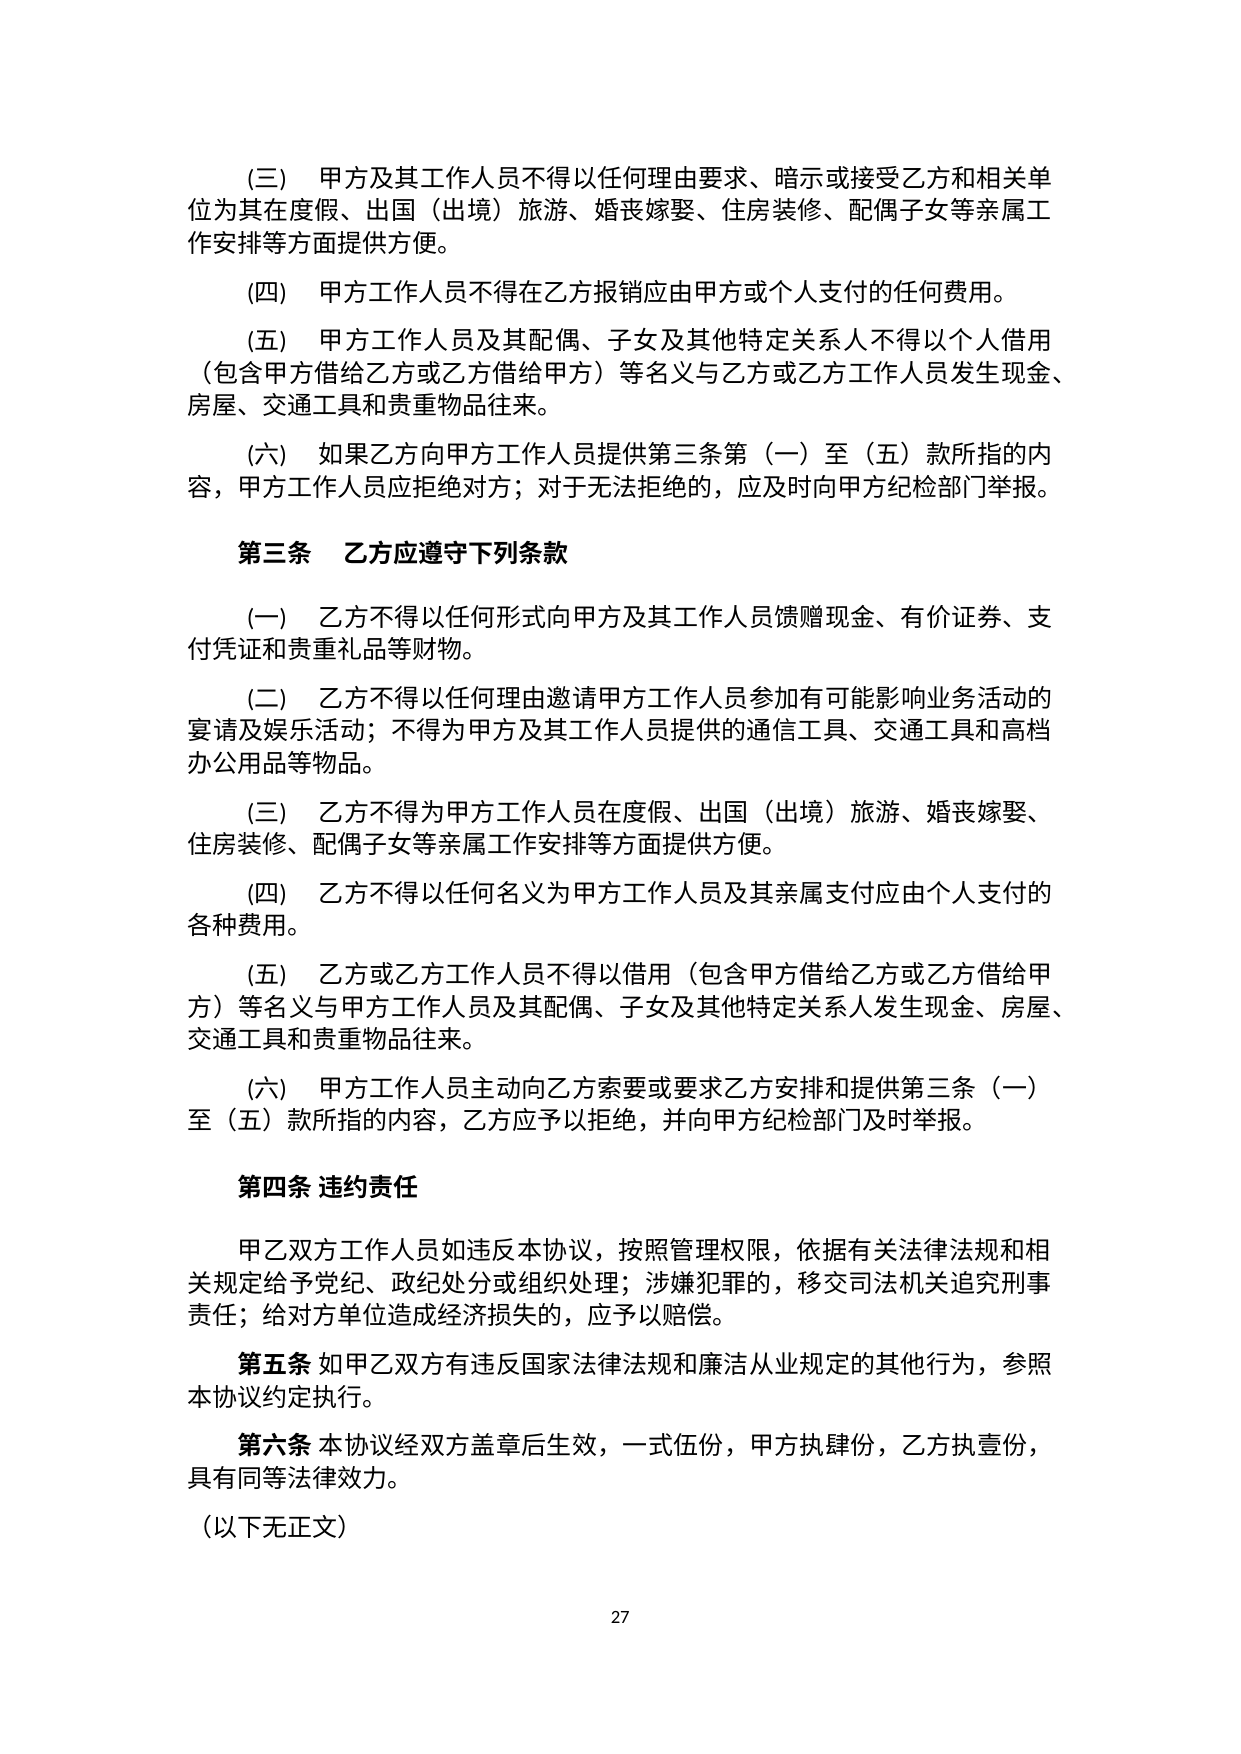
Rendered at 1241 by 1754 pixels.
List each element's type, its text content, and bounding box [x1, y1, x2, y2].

list 乙方不得以任何理由邀请甲方工作人员参加有可能影响业务活动的宴请及娱乐活动；不得为甲方及其工作人员提供的通信工具、交通工具和高档办公用品等物品。 [187, 682, 1053, 779]
text （以下无正文） [187, 1511, 1053, 1543]
list 甲方及其工作人员不得以任何理由要求、暗示或接受乙方和相关单位为其在度假、出国（出境）旅游、婚丧嫁娶、住房装修、配偶子女等亲属工作安排等方面提供方便。 [187, 162, 1053, 259]
list 本协议经双方盖章后生效，一式伍份，甲方执肆份，乙方执壹份，具有同等法律效力。 [187, 1429, 1053, 1494]
list 违约责任 [187, 1153, 1053, 1218]
list 乙方不得以任何名义为甲方工作人员及其亲属支付应由个人支付的各种费用。 [187, 877, 1053, 942]
list 如果乙方向甲方工作人员提供第三条第（一）至（五）款所指的内容，甲方工作人员应拒绝对方；对于无法拒绝的，应及时向甲方纪检部门举报。 [187, 438, 1053, 503]
list 甲方工作人员主动向乙方索要或要求乙方安排和提供第三条（一）至（五）款所指的内容，乙方应予以拒绝，并向甲方纪检部门及时举报。 [187, 1072, 1053, 1137]
list 乙方不得为甲方工作人员在度假、出国（出境）旅游、婚丧嫁娶、住房装修、配偶子女等亲属工作安排等方面提供方便。 [187, 796, 1053, 861]
list 乙方不得以任何形式向甲方及其工作人员馈赠现金、有价证券、支付凭证和贵重礼品等财物。 [187, 601, 1053, 666]
list 乙方应遵守下列条款 [237, 519, 1053, 584]
list 甲方工作人员不得在乙方报销应由甲方或个人支付的任何费用。 [187, 276, 1053, 308]
list 如甲乙双方有违反国家法律法规和廉洁从业规定的其他行为，参照本协议约定执行。 [187, 1348, 1053, 1413]
text 甲乙双方工作人员如违反本协议，按照管理权限，依据有关法律法规和相关规定给予党纪、政纪处分或组织处理；涉嫌犯罪的，移交司法机关追究刑事责任；给对方单位造成经济损失的，应予以赔偿。 [187, 1234, 1053, 1332]
list 乙方或乙方工作人员不得以借用（包含甲方借给乙方或乙方借给甲方）等名义与甲方工作人员及其配偶、子女及其他特定关系人发生现金、房屋、交通工具和贵重物品往来。 [187, 958, 1053, 1056]
list 甲方工作人员及其配偶、子女及其他特定关系人不得以个人借用（包含甲方借给乙方或乙方借给甲方）等名义与乙方或乙方工作人员发生现金、房屋、交通工具和贵重物品往来。 [187, 324, 1053, 422]
